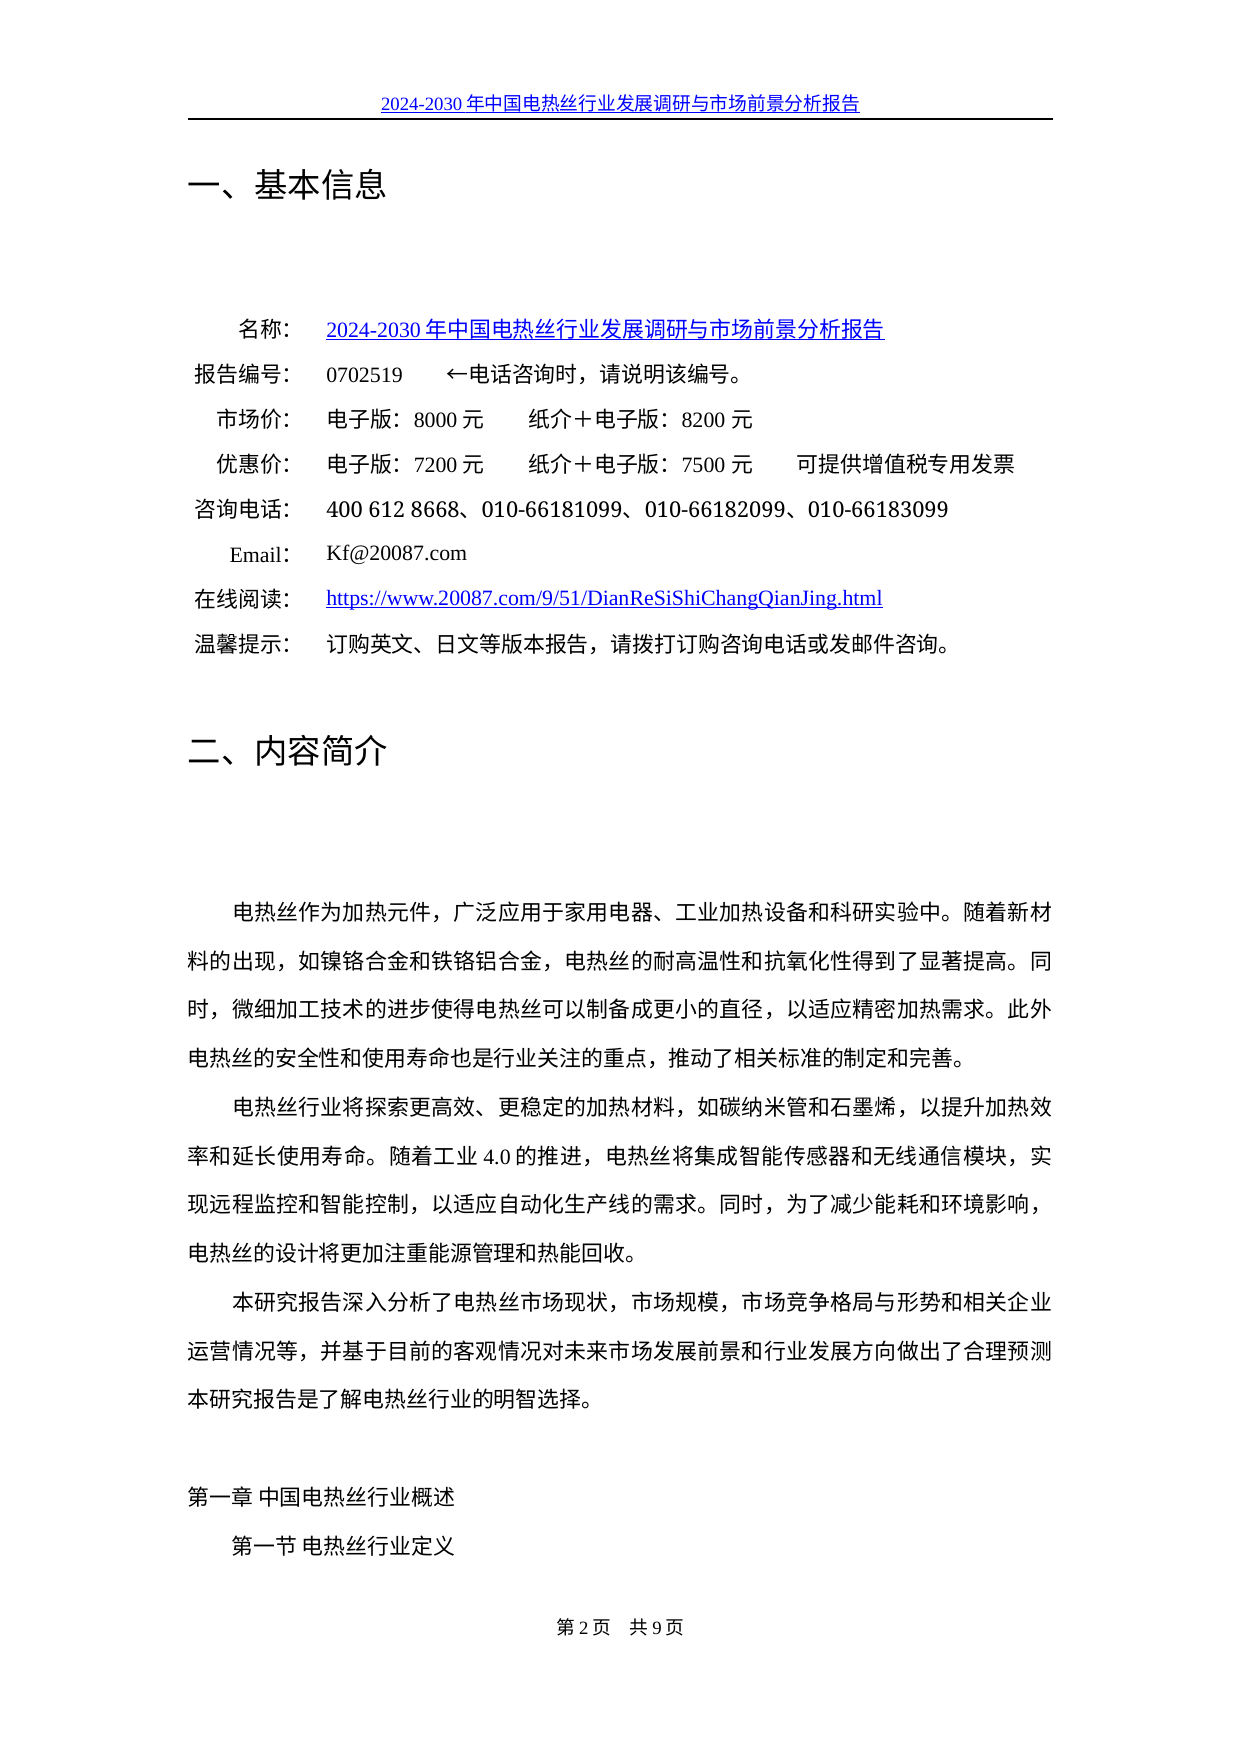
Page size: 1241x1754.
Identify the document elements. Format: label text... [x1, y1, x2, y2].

title 一、基本信息 [187, 150, 1053, 215]
table_cell 报告编号： [167, 357, 315, 402]
table_cell 订购英文、日文等版本报告，请拨打订购咨询电话或发邮件咨询。 [315, 627, 1073, 672]
title 二、内容简介 [187, 717, 1053, 782]
table_header 2024-2030年中国电热丝行业发展调研与市场前景分析报告 [315, 312, 1073, 357]
table_cell 0702519 ←电话咨询时，请说明该编号。 [315, 357, 1073, 402]
table_cell 400 612 8668、010-66181099、010-66182099、010-66183099 [315, 492, 1073, 537]
table_cell 咨询电话： [167, 492, 315, 537]
table_cell Kf@20087.com [315, 537, 1073, 582]
table_cell 温馨提示： [167, 627, 315, 672]
table_cell 优惠价： [167, 447, 315, 492]
table_cell [315, 582, 1073, 627]
table_cell Email： [167, 537, 315, 582]
table_header 名称： [167, 312, 315, 357]
table_cell 市场价： [167, 402, 315, 447]
table_cell 电子版：8000 元 纸介＋电子版：8200 元 [315, 402, 1073, 447]
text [187, 894, 1053, 1561]
table_cell 电子版：7200 元 纸介＋电子版：7500 元 可提供增值税专用发票 [315, 447, 1073, 492]
table_cell 在线阅读： [167, 582, 315, 627]
